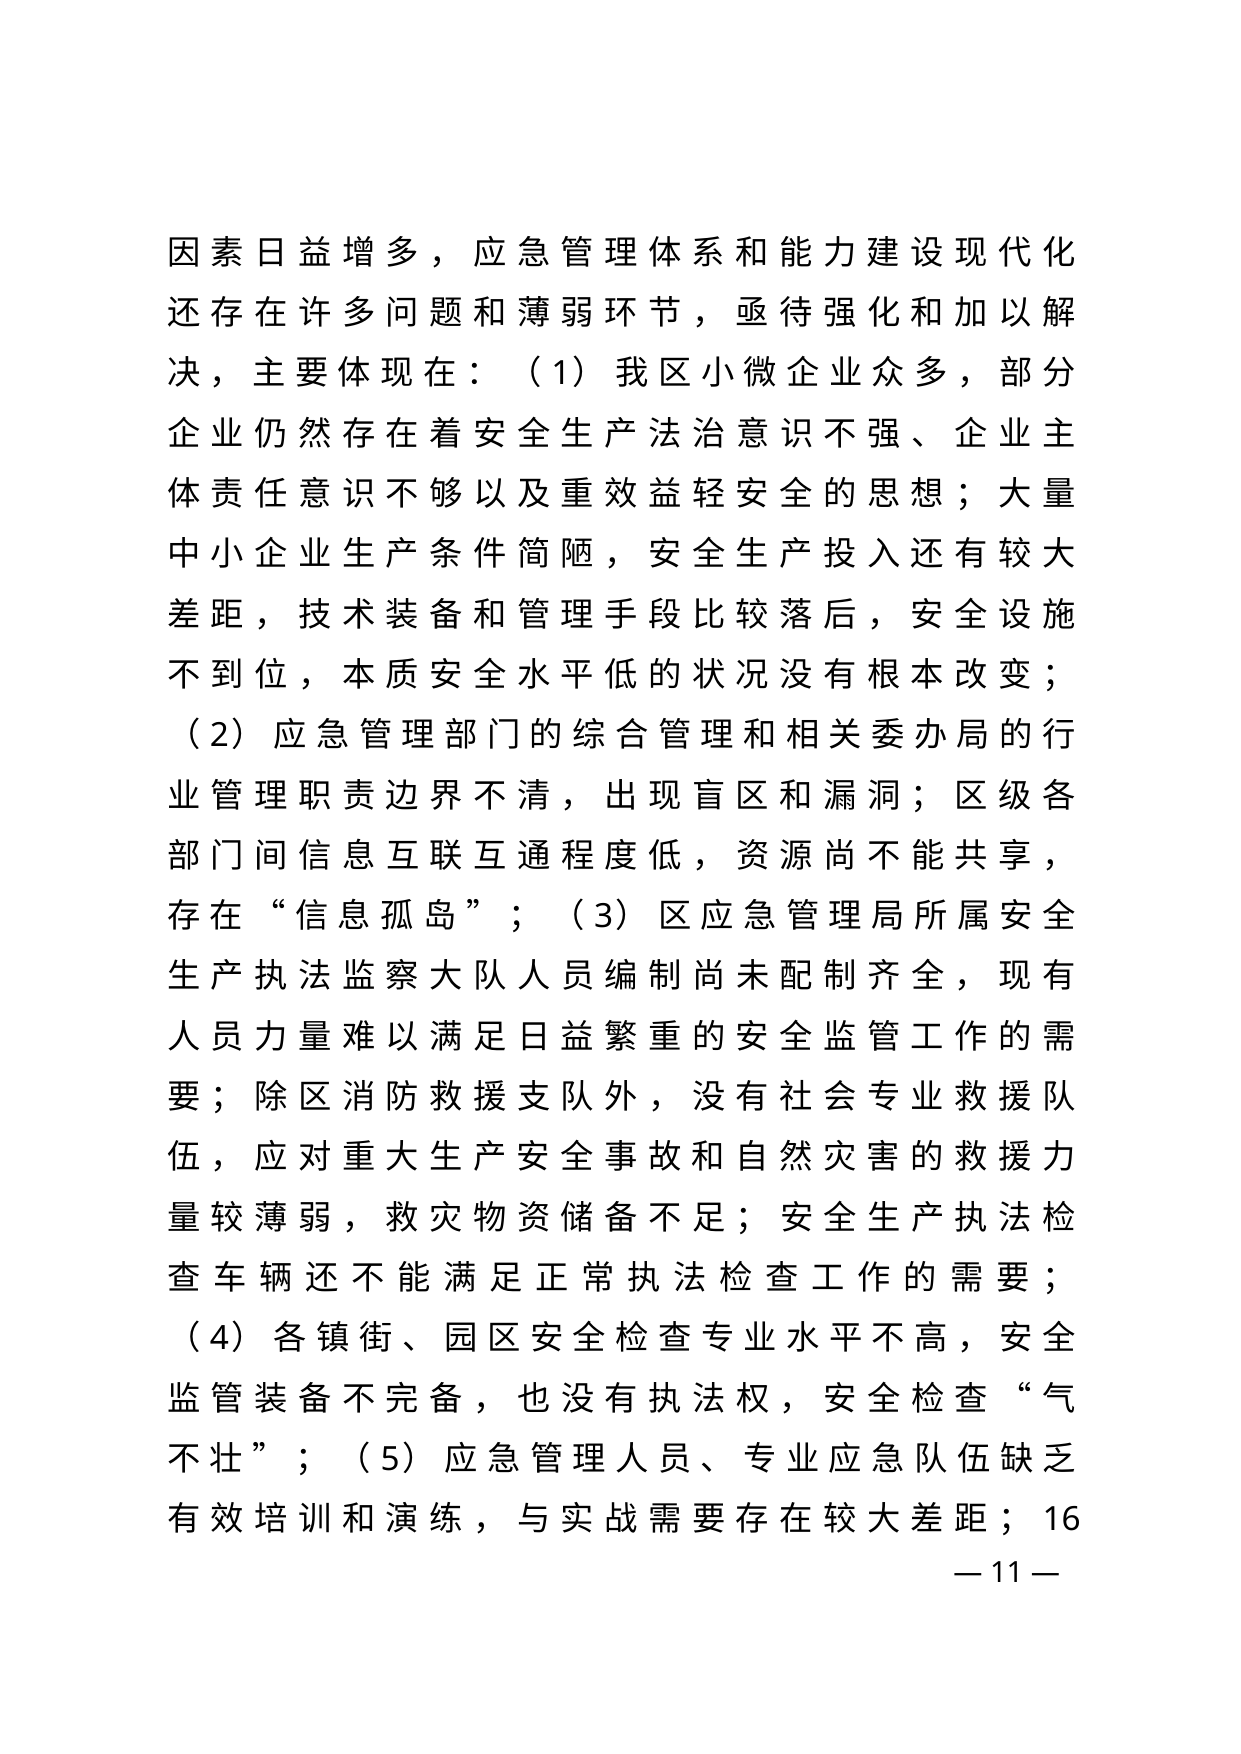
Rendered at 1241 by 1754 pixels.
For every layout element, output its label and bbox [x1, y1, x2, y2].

text [167, 219, 1085, 1546]
